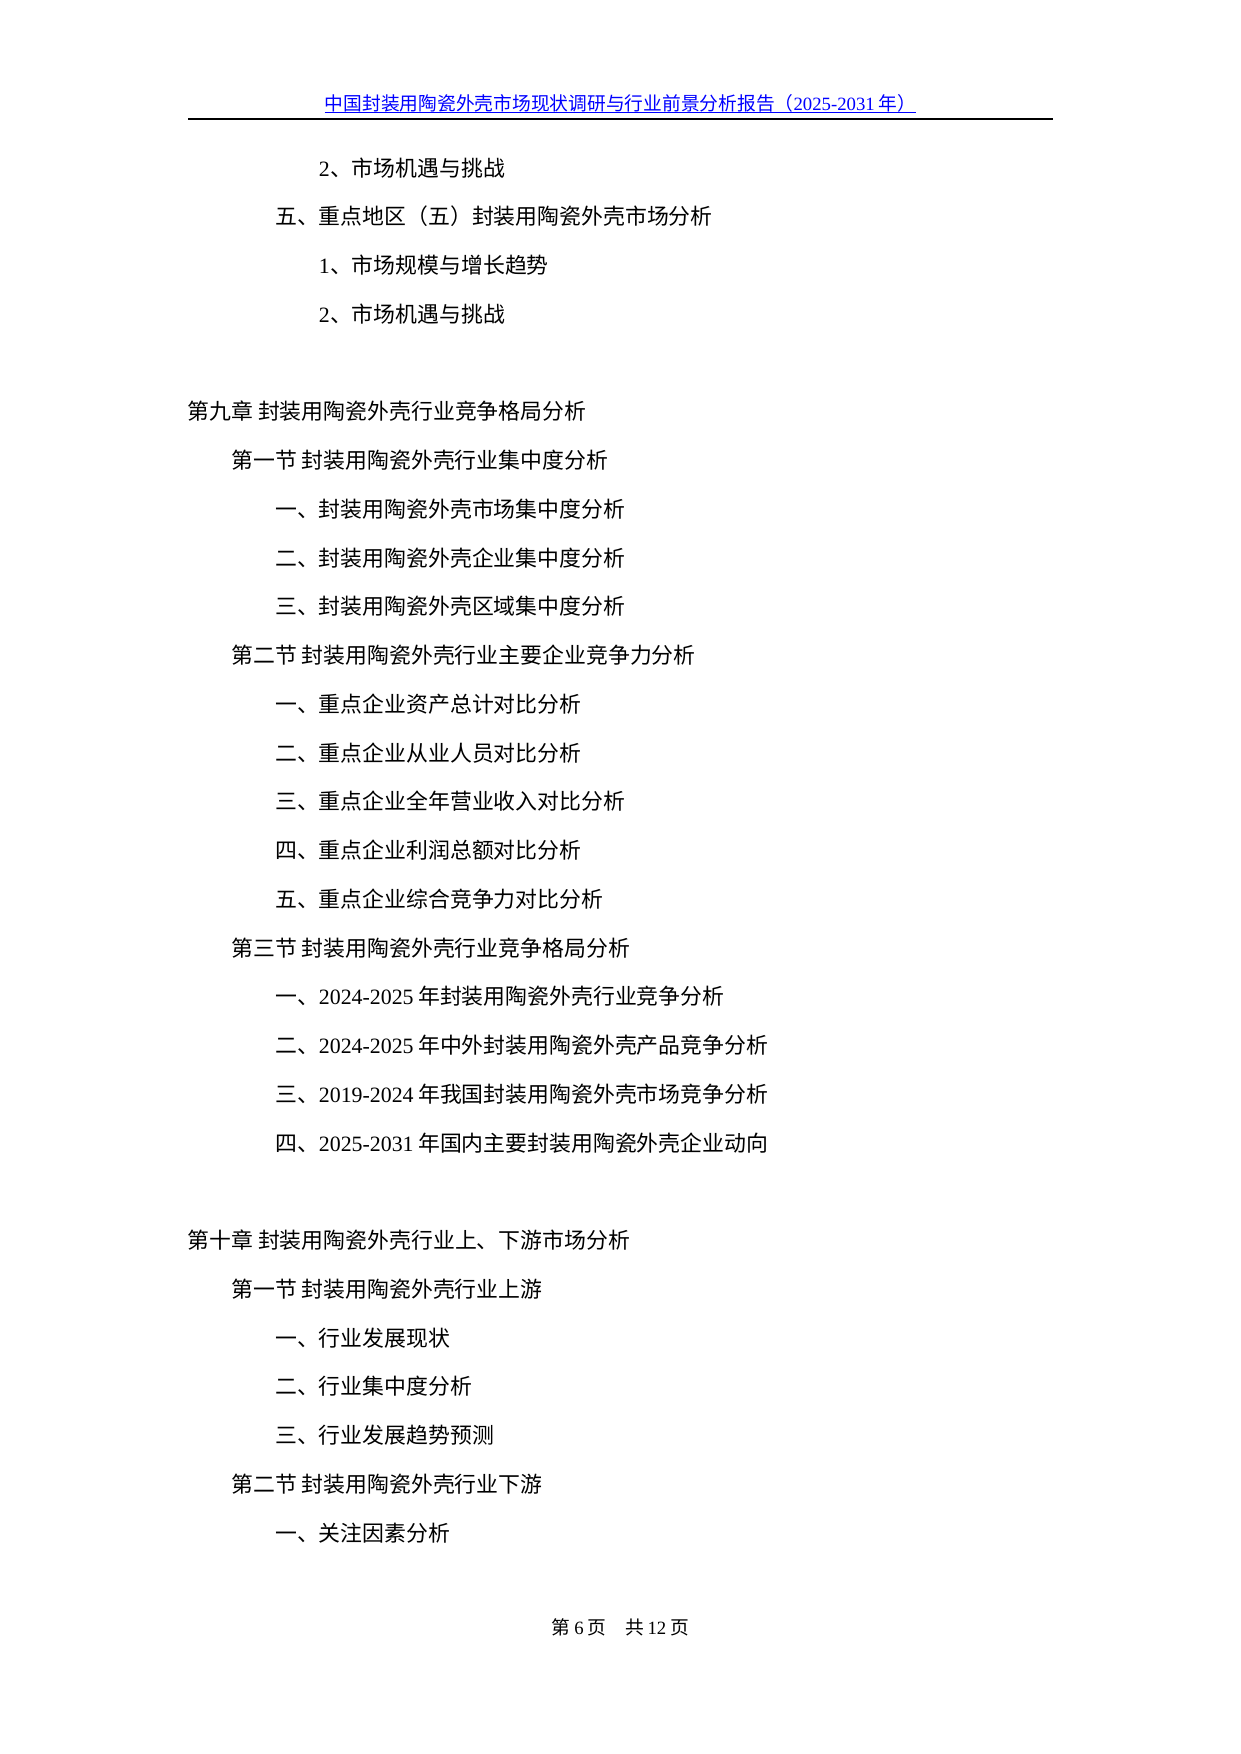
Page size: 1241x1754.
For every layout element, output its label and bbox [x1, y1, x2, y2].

text [187, 150, 1053, 1548]
